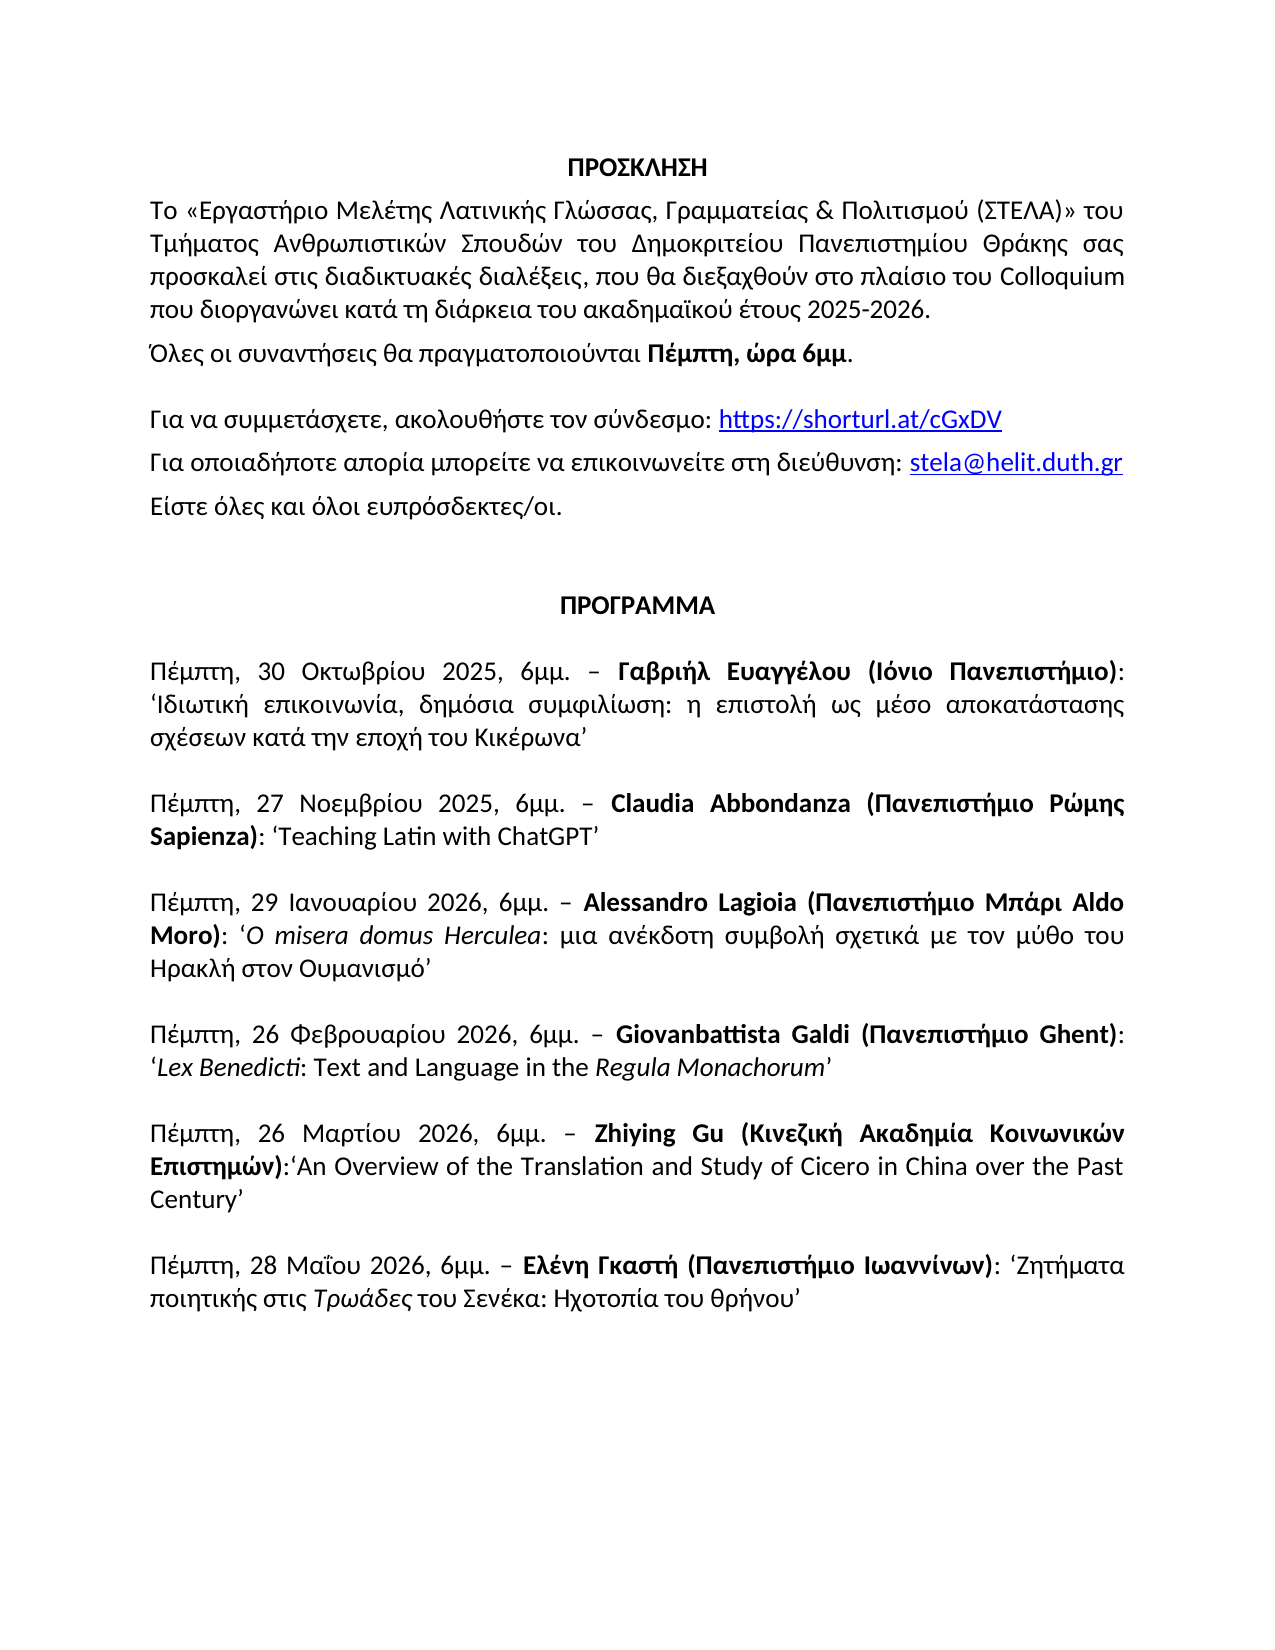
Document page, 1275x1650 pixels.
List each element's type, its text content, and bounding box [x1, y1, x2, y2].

text ΠΡΟΣΚΛΗΣΗ [150, 150, 1125, 183]
text Πέμπτη, 28 Μαΐου 2026, 6μμ. – Ελένη Γκαστή (Πανεπιστήμιο Ιωαννίνων): ‘Ζητήματα ποιητικής στις Τρωάδες του Σενέκα: Ηχοτοπία του θρήνου’ [150, 1248, 1125, 1314]
text ΠΡΟΓΡΑΜΜΑ [150, 588, 1125, 621]
text Πέμπτη, 27 Νοεμβρίου 2025, 6μμ. – Claudia Abbondanza (Πανεπιστήμιο Ρώμης Sapienza): ‘Teaching Latin with ChatGPT’ [150, 786, 1125, 852]
text Πέμπτη, 26 Μαρτίου 2026, 6μμ. – Zhiying Gu (Κινεζική Ακαδημία Κοινωνικών Επιστημών):‘An Overview of the Translation and Study of Cicero in China over the Past Century’ [150, 1116, 1125, 1215]
text Όλες οι συναντήσεις θα πραγματοποιούνται Πέμπτη, ώρα 6μμ. [150, 336, 1125, 369]
text Για να συμμετάσχετε, ακολουθήστε τον σύνδεσμο: https://shorturl.at/cGxDV [150, 369, 1125, 435]
text Πέμπτη, 30 Οκτωβρίου 2025, 6μμ. – Γαβριήλ Ευαγγέλου (Ιόνιο Πανεπιστήμιο): ‘Ιδιωτική επικοινωνία, δημόσια συμφιλίωση: η επιστολή ως μέσο αποκατάστασης σχέσεων κατά την εποχή του Κικέρωνα’ [150, 654, 1125, 753]
text Είστε όλες και όλοι ευπρόσδεκτες/οι. [150, 489, 1125, 522]
text Πέμπτη, 26 Φεβρουαρίου 2026, 6μμ. – Giovanbattista Galdi (Πανεπιστήμιο Ghent): ‘Lex Benedicti: Text and Language in the Regula Monachorum’ [150, 1017, 1125, 1083]
text Πέμπτη, 29 Ιανουαρίου 2026, 6μμ. – Alessandro Lagioia (Πανεπιστήμιο Μπάρι Aldo Moro): ‘O misera domus Herculea: μια ανέκδοτη συμβολή σχετικά με τον μύθο του Ηρακλή στον Ουμανισμό’ [150, 885, 1125, 984]
text Το «Εργαστήριο Μελέτης Λατινικής Γλώσσας, Γραμματείας & Πολιτισμού (ΣΤΕΛΑ)» του Τμήματος Ανθρωπιστικών Σπουδών του Δημοκριτείου Πανεπιστημίου Θράκης σας προσκαλεί στις διαδικτυακές διαλέξεις, που θα διεξαχθούν στο πλαίσιο του Colloquium που διοργανώνει κατά τη διάρκεια του ακαδημαϊκού έτους 2025-2026. [150, 193, 1125, 326]
text Για οποιαδήποτε απορία μπορείτε να επικοινωνείτε στη διεύθυνση: stela@helit.duth.gr [150, 445, 1125, 478]
